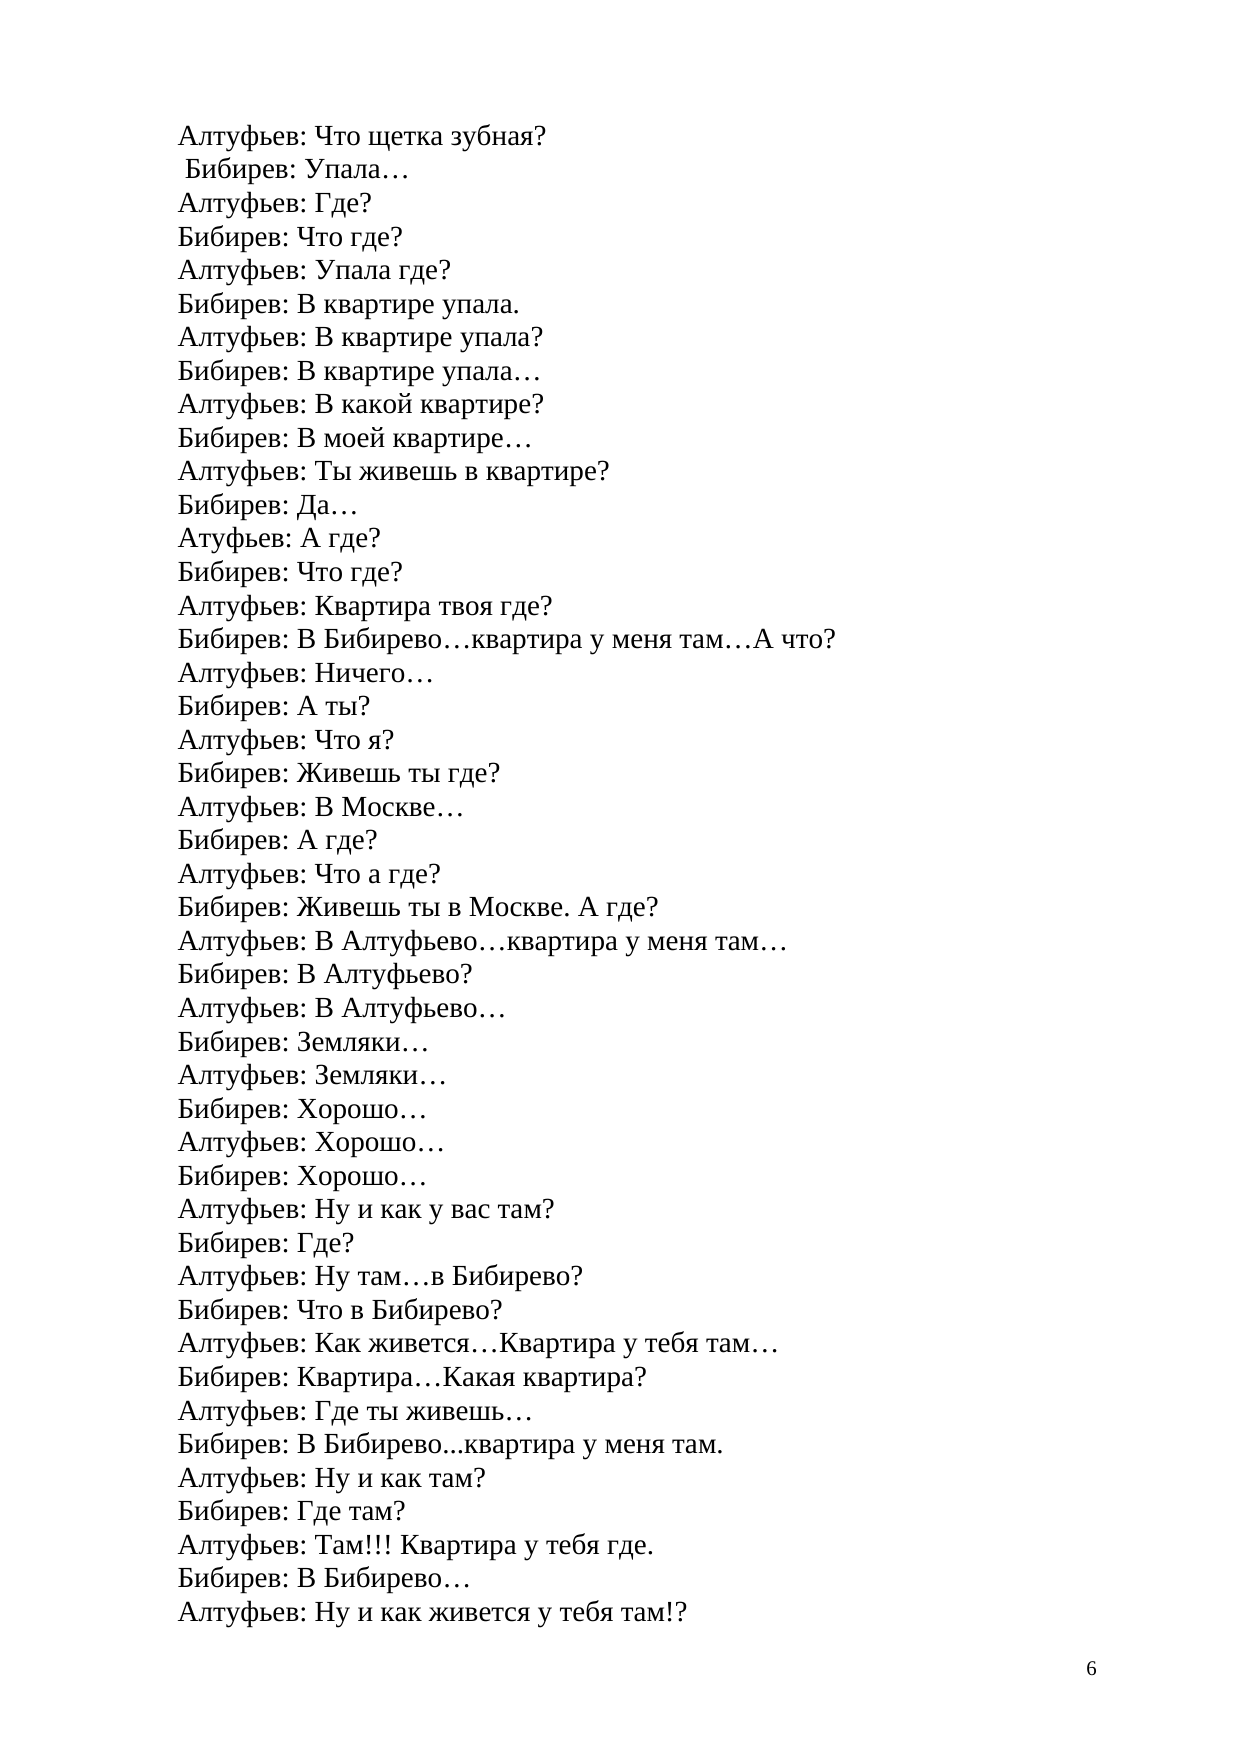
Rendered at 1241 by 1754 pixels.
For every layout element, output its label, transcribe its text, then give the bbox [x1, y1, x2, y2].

text Алтуфьев: Там!!! Квартира у тебя где. [177, 1527, 1152, 1560]
text Алтуфьев: В какой квартире? [177, 386, 1152, 420]
text Бибирев: Где? [177, 1225, 1152, 1258]
text Алтуфьев: Где ты живешь… [177, 1393, 1152, 1426]
text Алтуфьев: Хорошо… [177, 1124, 1152, 1158]
text Бибирев: В квартире упала. [177, 286, 1152, 319]
text Бибирев: В Бибирево...квартира у меня там. [177, 1426, 1152, 1460]
text Алтуфьев: Ну и как живется у тебя там!? [177, 1594, 1152, 1627]
text Алтуфьев: Что щетка зубная? [177, 118, 1152, 152]
text Бибирев: Упала… [177, 152, 1152, 185]
text Алтуфьев: Ничего… [177, 655, 1152, 688]
text Бибирев: В моей квартире… [177, 420, 1152, 453]
text Алтуфьев: В Алтуфьево…квартира у меня там… [177, 923, 1152, 957]
text Бибирев: А ты? [177, 688, 1152, 722]
text Алтуфьев: Ну и как у вас там? [177, 1191, 1152, 1225]
text Алтуфьев: В Москве… [177, 789, 1152, 822]
text Бибирев: В Алтуфьево? [177, 957, 1152, 990]
text Бибирев: Что в Бибирево? [177, 1292, 1152, 1326]
text Алтуфьев: Что я? [177, 722, 1152, 755]
text Бибирев: В Бибирево…квартира у меня там…А что? [177, 621, 1152, 655]
text Алтуфьев: Упала где? [177, 252, 1152, 286]
text Бибирев: Земляки… [177, 1024, 1152, 1057]
text Бибирев: Где там? [177, 1493, 1152, 1527]
text Алтуфьев: Ну там…в Бибирево? [177, 1258, 1152, 1292]
text Бибирев: В квартире упала… [177, 353, 1152, 386]
text Бибирев: Что где? [177, 554, 1152, 588]
text Бибирев: Живешь ты в Москве. А где? [177, 889, 1152, 923]
text Алтуфьев: Как живется…Квартира у тебя там… [177, 1326, 1152, 1359]
text Алтуфьев: Ты живешь в квартире? [177, 453, 1152, 487]
text Бибирев: Что где? [177, 219, 1152, 252]
text Бибирев: Хорошо… [177, 1158, 1152, 1191]
text Алтуфьев: Квартира твоя где? [177, 588, 1152, 621]
text Алтуфьев: Ну и как там? [177, 1460, 1152, 1493]
text Бибирев: В Бибирево… [177, 1560, 1152, 1594]
text Бибирев: Да… [177, 487, 1152, 521]
text Алтуфьев: В квартире упала? [177, 319, 1152, 353]
text Бибирев: Квартира…Какая квартира? [177, 1359, 1152, 1393]
text Алтуфьев: Где? [177, 185, 1152, 219]
text Бибирев: Живешь ты где? [177, 755, 1152, 789]
text Алтуфьев: Земляки… [177, 1057, 1152, 1091]
text Алтуфьев: Что а где? [177, 856, 1152, 889]
text Бибирев: А где? [177, 822, 1152, 856]
text Бибирев: Хорошо… [177, 1091, 1152, 1124]
text Алтуфьев: В Алтуфьево… [177, 990, 1152, 1024]
text Атуфьев: А где? [177, 521, 1152, 554]
